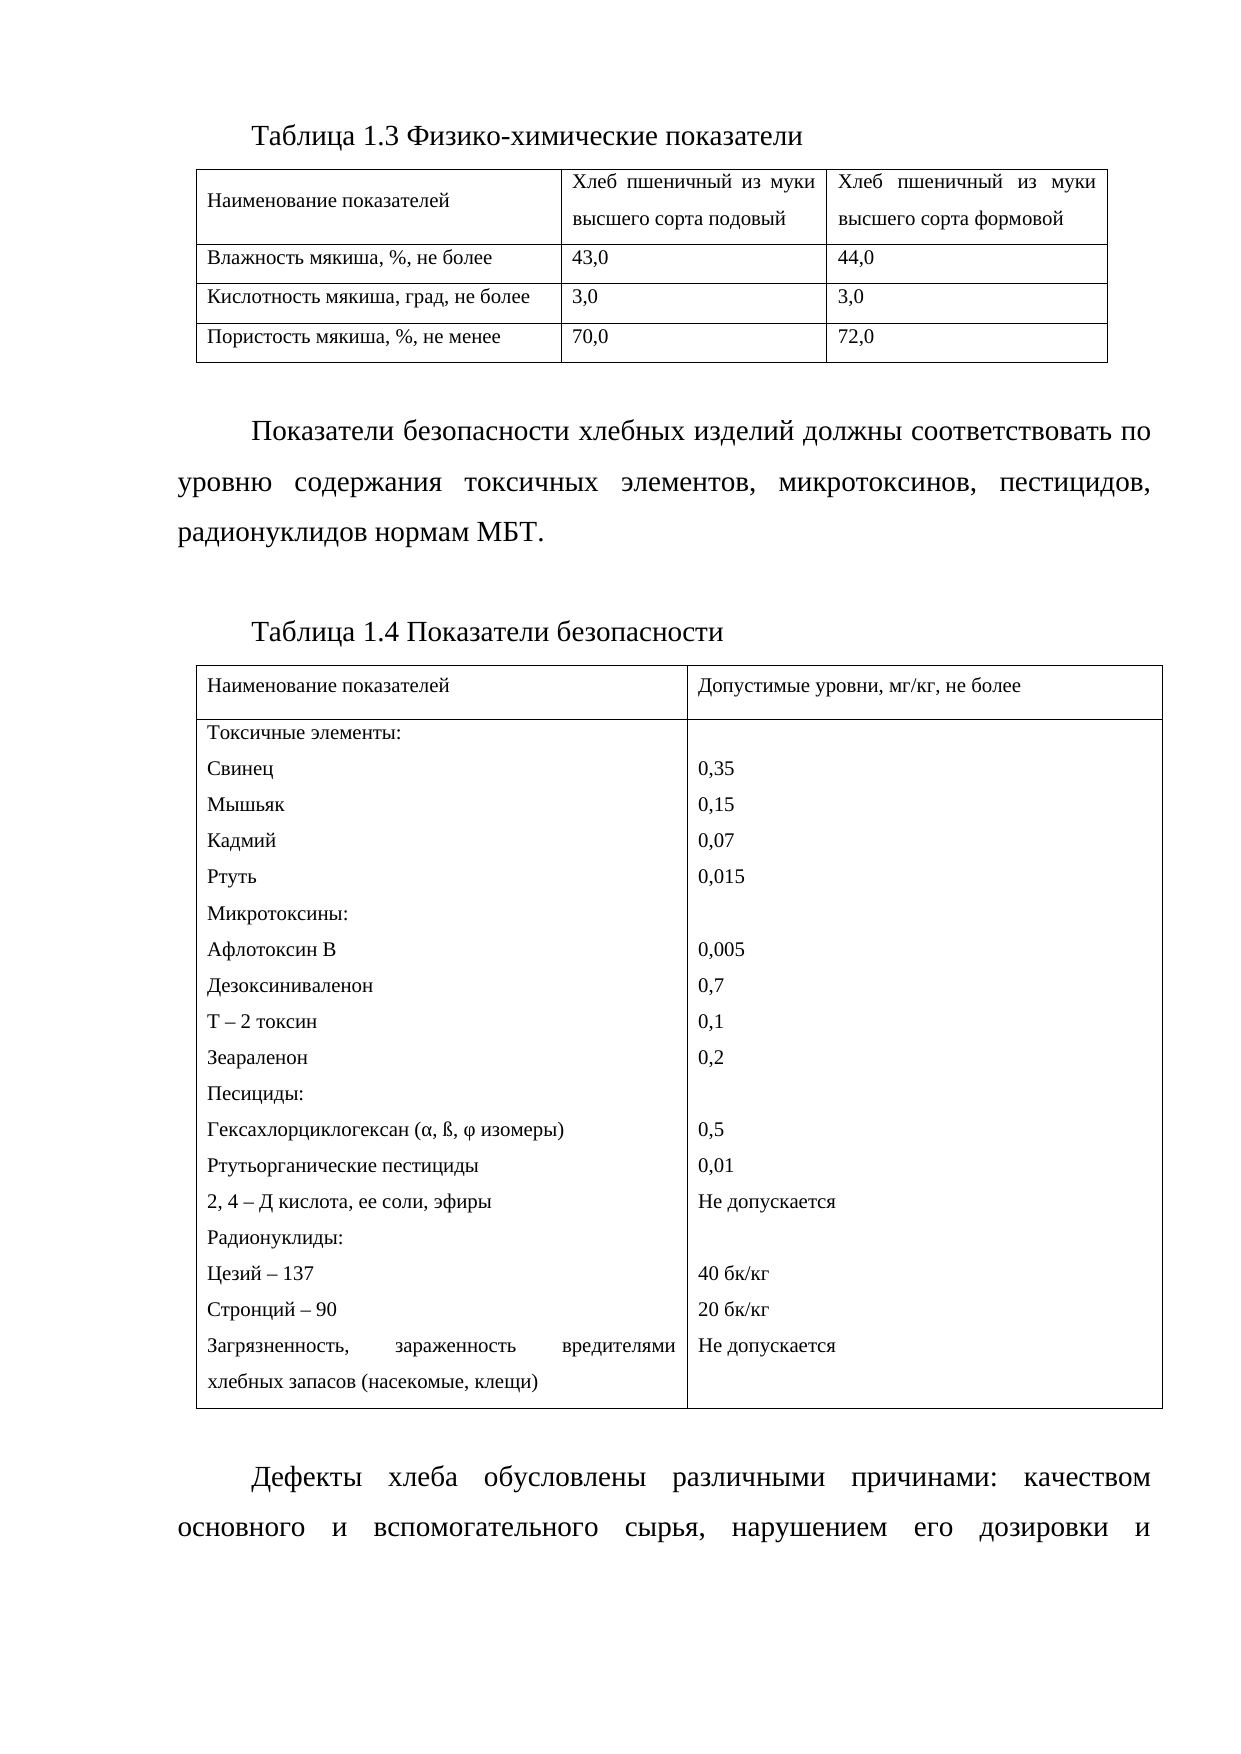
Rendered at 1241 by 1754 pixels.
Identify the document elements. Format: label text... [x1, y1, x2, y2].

table_cell 0,35 0,15 0,07 0,015 0,005 0,7 0,1 0,2 0,5 0,01 Не допускается 40 бк/кг 20 бк/кг Не допускается [688, 720, 1162, 1407]
table_cell 72,0 [827, 324, 1107, 362]
table_cell Токсичные элементы: Свинец Мышьяк Кадмий Ртуть Микротоксины: Афлотоксин В Дезоксиниваленон Т – 2 токсин Зеараленон Песициды: Гексахлорциклогексан (α, ß, φ изомеры) Ртутьорганические пестициды 2, 4 – Д кислота, ее соли, эфиры Радионуклиды: Цезий – 137 Стронций – 90 Загрязненность, зараженность вредителями хлебных запасов (насекомые, клещи) [197, 720, 687, 1407]
table_cell 43,0 [562, 245, 826, 283]
table_cell Влажность мякиша, %, не более [197, 245, 561, 283]
table_header Хлеб пшеничный из муки высшего сорта подовый [562, 170, 826, 244]
text Таблица 1.4 Показатели безопасности [177, 614, 1152, 648]
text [177, 1459, 1152, 1543]
table_header Наименование показателей [197, 666, 687, 719]
table_cell 3,0 [827, 284, 1107, 323]
table_cell 70,0 [562, 324, 826, 362]
table_cell Пористость мякиша, %, не менее [197, 324, 561, 362]
table_cell Кислотность мякиша, град, не более [197, 284, 561, 323]
table_header Хлеб пшеничный из муки высшего сорта формовой [827, 170, 1107, 244]
table_cell 44,0 [827, 245, 1107, 283]
table_cell 3,0 [562, 284, 826, 323]
text Показатели безопасности хлебных изделий должны соответствовать по уровню содержания токсичных элементов, микротоксинов, пестицидов, радионуклидов нормам МБТ. [177, 413, 1152, 547]
table_header Допустимые уровни, мг/кг, не более [688, 666, 1162, 719]
table_header Наименование показателей [197, 170, 561, 244]
text Таблица 1.3 Физико-химические показатели [177, 118, 1152, 152]
